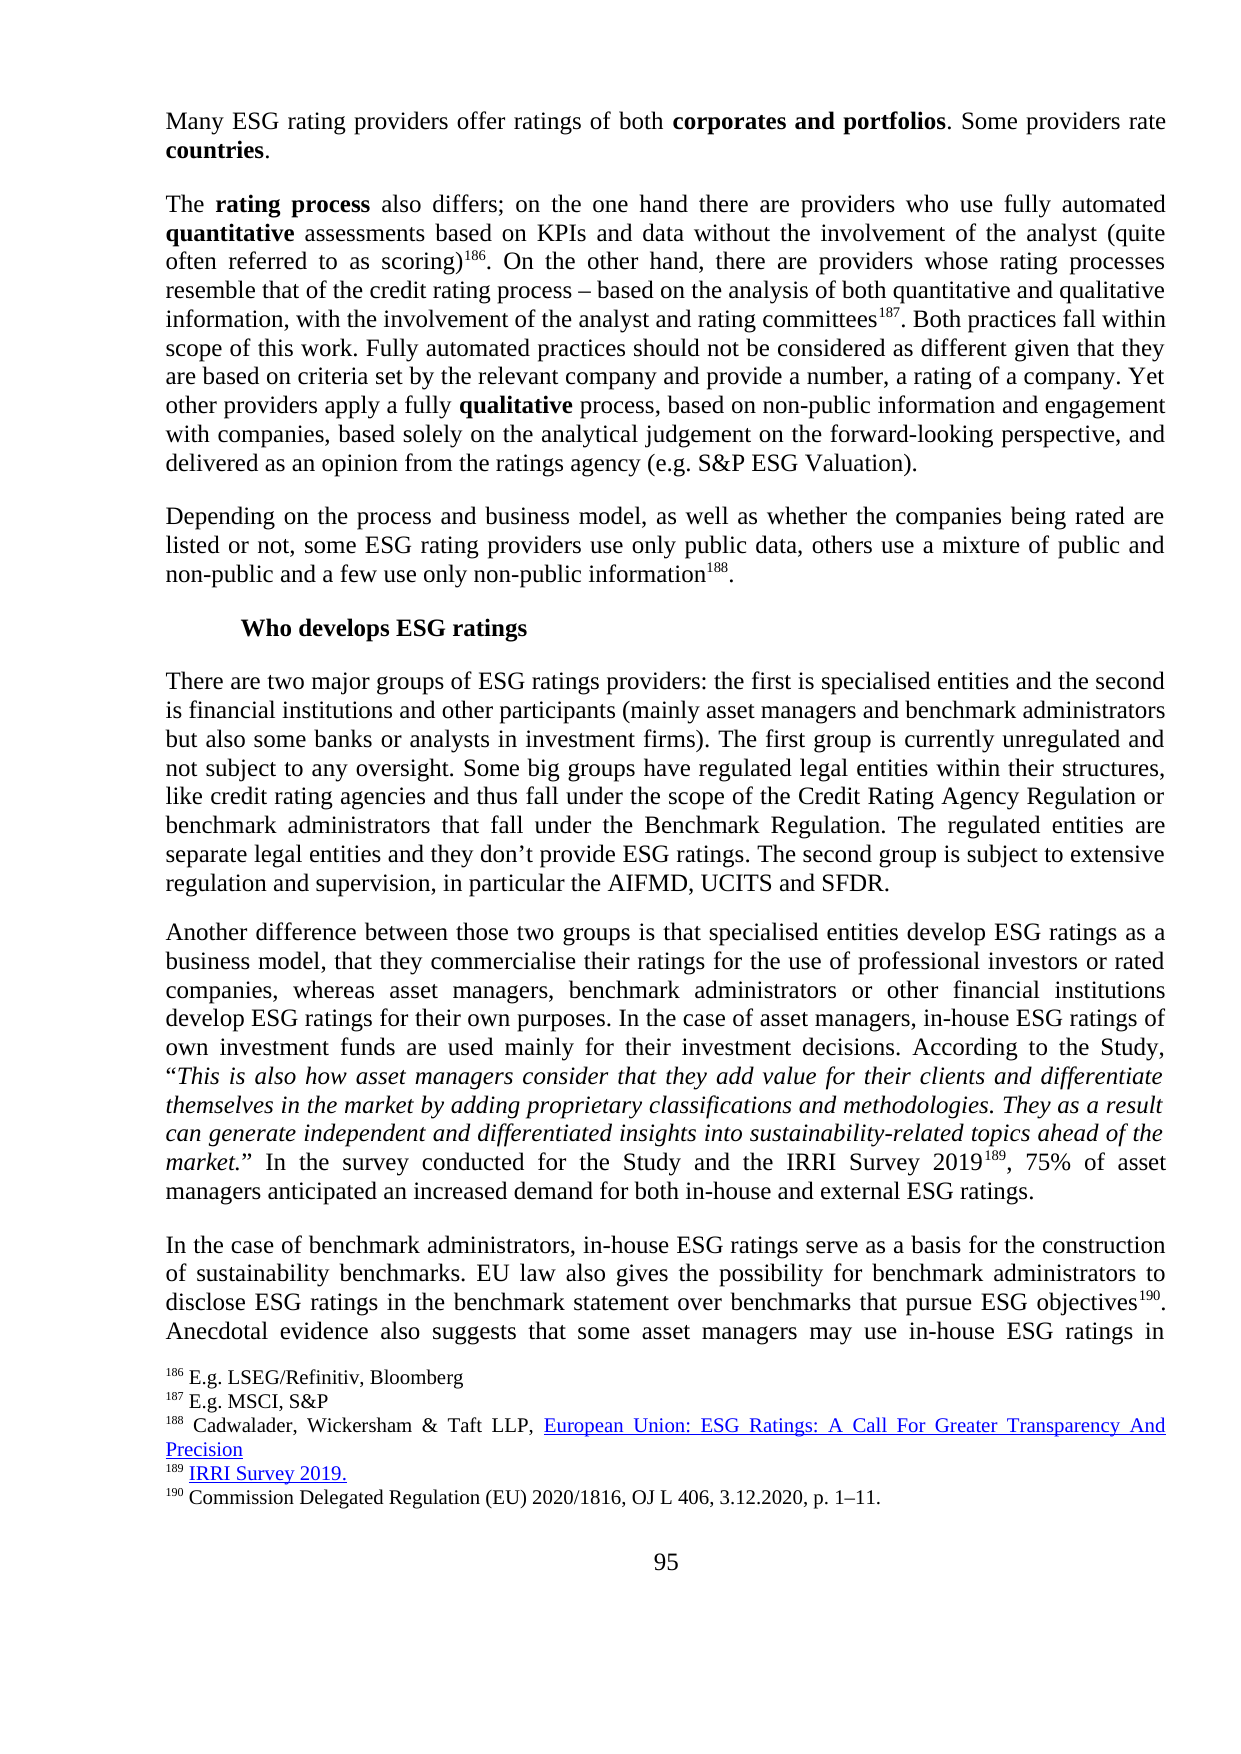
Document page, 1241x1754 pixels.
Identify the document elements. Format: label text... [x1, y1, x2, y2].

text Many ESG rating providers offer ratings of both corporates and portfolios. Some providers rate countries. [165, 106, 1166, 164]
text Depending on the process and business model, as well as whether the companies being rated are listed or not, some ESG rating providers use only public data, others use a mixture of public and non-public and a few use only non-public information. [165, 501, 1166, 588]
text There are two major groups of ESG ratings providers: the first is specialised entities and the second is financial institutions and other participants (mainly asset managers and benchmark administrators but also some banks or analysts in investment firms). The first group is currently unregulated and not subject to any oversight. Some big groups have regulated legal entities within their structures, like credit rating agencies and thus fall under the scope of the Credit Rating Agency Regulation or benchmark administrators that fall under the Benchmark Regulation. The regulated entities are separate legal entities and they don’t provide ESG ratings. The second group is subject to extensive regulation and supervision, in particular the AIFMD, UCITS and SFDR. [165, 666, 1166, 896]
text The rating process also differs; on the one hand there are providers who use fully automated quantitative assessments based on KPIs and data without the involvement of the analyst (quite often referred to as scoring). On the other hand, there are providers whose rating processes resemble that of the credit rating process – based on the analysis of both quantitative and qualitative information, with the involvement of the analyst and rating committees. Both practices fall within scope of this work. Fully automated practices should not be considered as different given that they are based on criteria set by the relevant company and provide a number, a rating of a company. Yet other providers apply a fully qualitative process, based on non-public information and engagement with companies, based solely on the analytical judgement on the forward-looking perspective, and delivered as an opinion from the ratings agency (e.g. S&P ESG Valuation). [165, 189, 1166, 476]
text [165, 1230, 1166, 1345]
text Who develops ESG ratings [165, 613, 1166, 641]
text Another difference between those two groups is that specialised entities develop ESG ratings as a business model, that they commercialise their ratings for the use of professional investors or rated companies, whereas asset managers, benchmark administrators or other financial institutions develop ESG ratings for their own purposes. In the case of asset managers, in-house ESG ratings of own investment funds are used mainly for their investment decisions. According to the Study, “This is also how asset managers consider that they add value for their clients and differentiate themselves in the market by adding proprietary classifications and methodologies. They as a result can generate independent and differentiated insights into sustainability-related topics ahead of the market.” In the survey conducted for the Study and the IRRI Survey 2019, 75% of asset managers anticipated an increased demand for both in-house and external ESG ratings. [165, 917, 1166, 1205]
